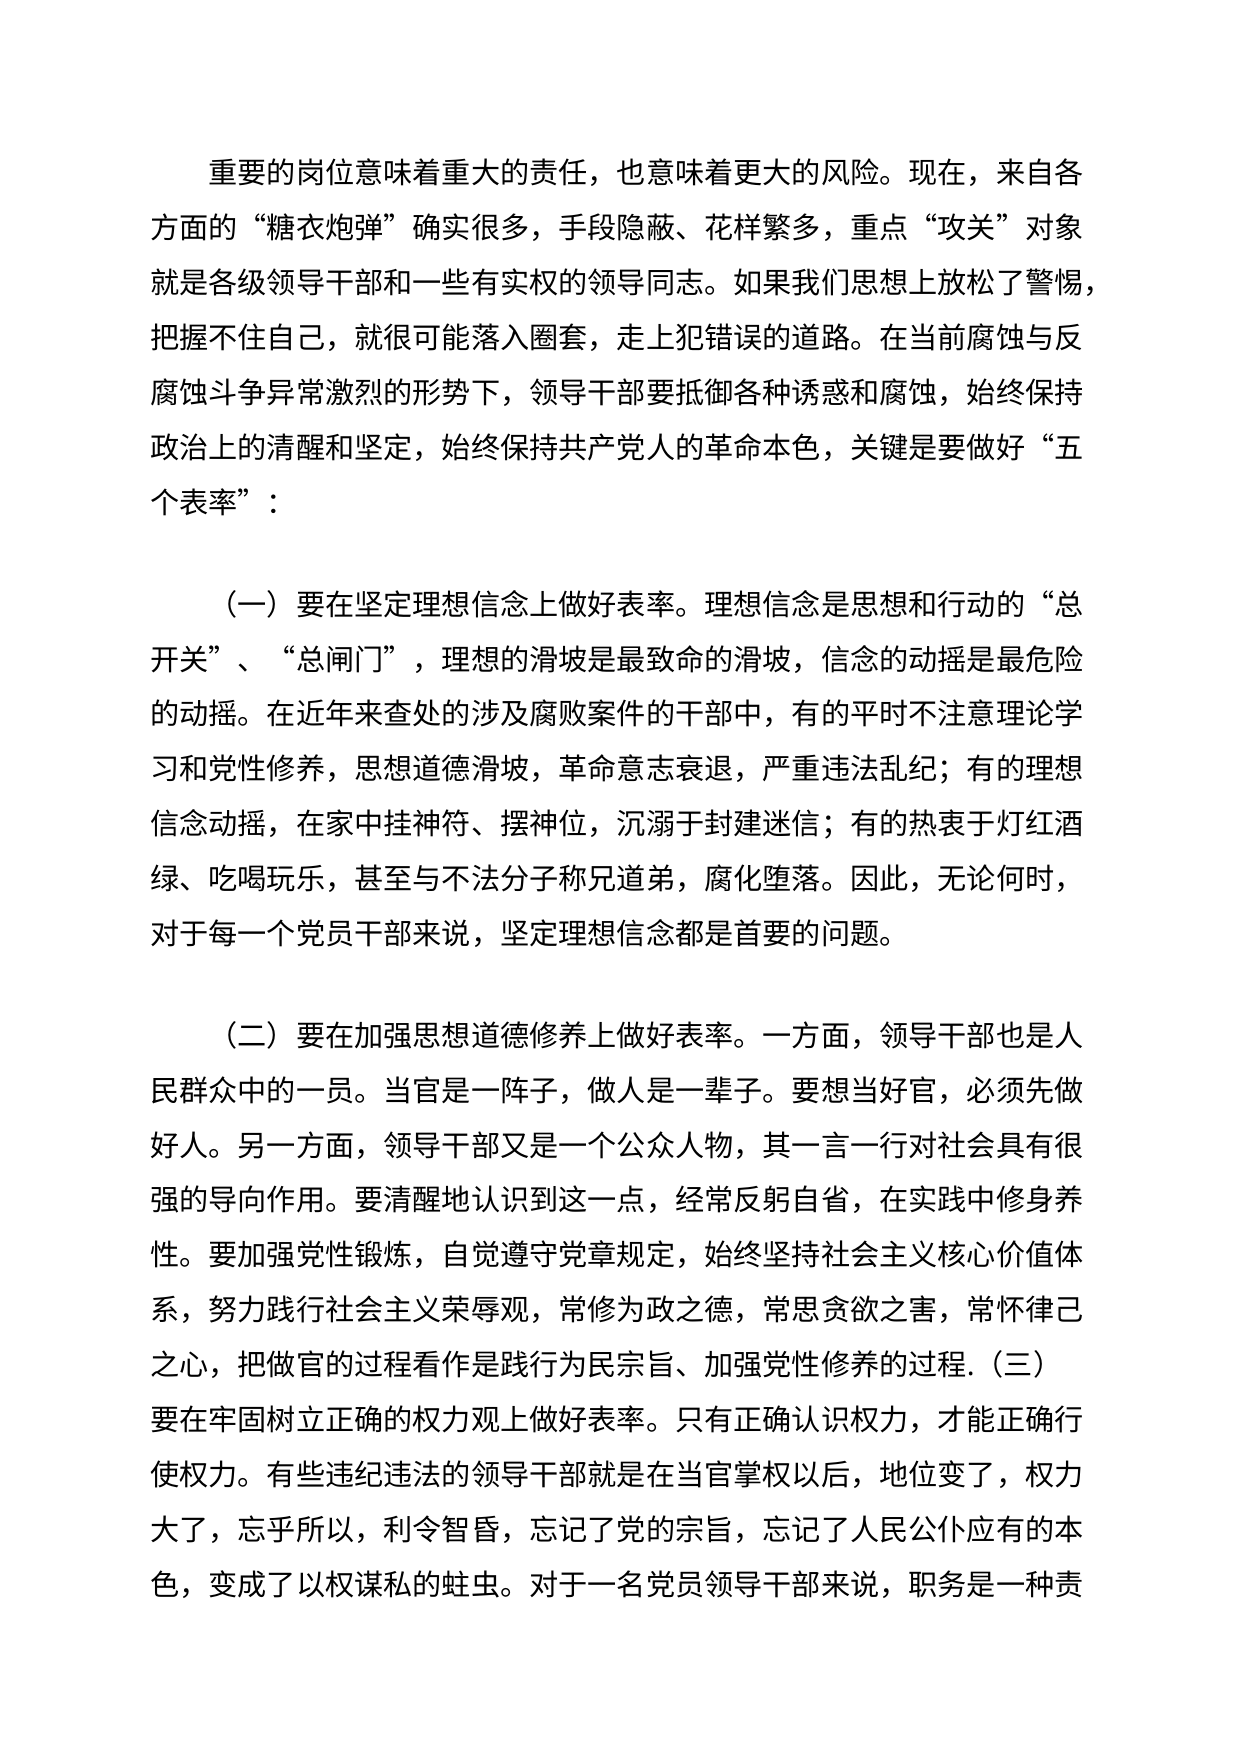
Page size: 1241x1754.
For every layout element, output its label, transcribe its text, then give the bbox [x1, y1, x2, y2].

text （一）要在坚定理想信念上做好表率。理想信念是思想和行动的“总开关”、“总闸门”，理想的滑坡是最致命的滑坡，信念的动摇是最危险的动摇。在近年来查处的涉及腐败案件的干部中，有的平时不注意理论学习和党性修养，思想道德滑坡，革命意志衰退，严重违法乱纪；有的理想信念动摇，在家中挂神符、摆神位，沉溺于封建迷信；有的热衷于灯红酒绿、吃喝玩乐，甚至与不法分子称兄道弟，腐化堕落。因此，无论何时，对于每一个党员干部来说，坚定理想信念都是首要的问题。 [150, 581, 1090, 953]
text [150, 1012, 1090, 1604]
text 重要的岗位意味着重大的责任，也意味着更大的风险。现在，来自各方面的“糖衣炮弹”确实很多，手段隐蔽、花样繁多，重点“攻关”对象就是各级领导干部和一些有实权的领导同志。如果我们思想上放松了警惕，把握不住自己，就很可能落入圈套，走上犯错误的道路。在当前腐蚀与反腐蚀斗争异常激烈的形势下，领导干部要抵御各种诱惑和腐蚀，始终保持政治上的清醒和坚定，始终保持共产党人的革命本色，关键是要做好“五个表率”： [150, 150, 1090, 522]
